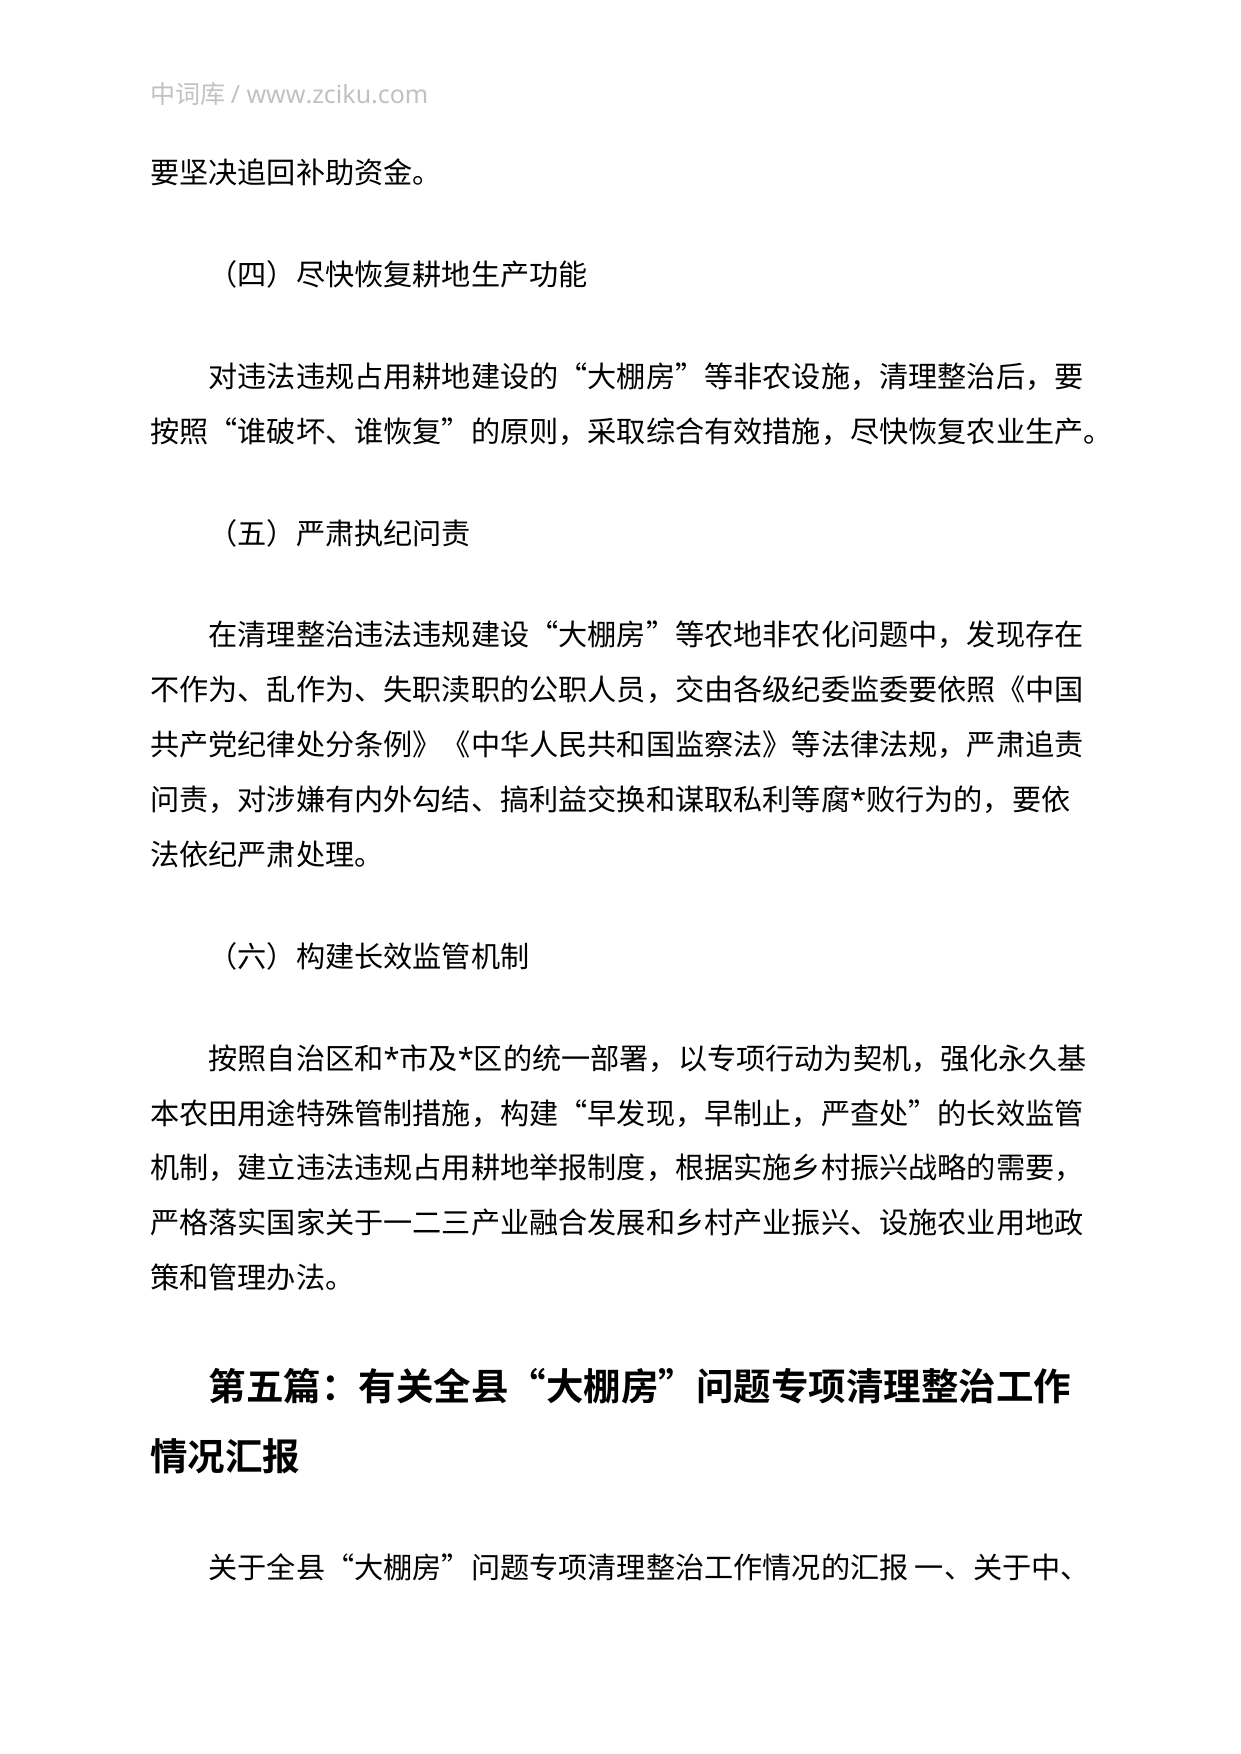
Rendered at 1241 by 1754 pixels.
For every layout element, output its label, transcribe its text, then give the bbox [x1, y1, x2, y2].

text （六）构建长效监管机制 [150, 933, 1090, 976]
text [150, 1544, 1090, 1587]
text （四）尽快恢复耕地生产功能 [150, 252, 1090, 294]
text 按照自治区和*市及*区的统一部署，以专项行动为契机，强化永久基本农田用途特殊管制措施，构建“早发现，早制止，严查处”的长效监管机制，建立违法违规占用耕地举报制度，根据实施乡村振兴战略的需要，严格落实国家关于一二三产业融合发展和乡村产业振兴、设施农业用地政策和管理办法。 [150, 1035, 1090, 1297]
text （五）严肃执纪问责 [150, 510, 1090, 552]
text 第五篇：有关全县“大棚房”问题专项清理整治工作情况汇报 [150, 1357, 1090, 1481]
text 在清理整治违法违规建设“大棚房”等农地非农化问题中，发现存在不作为、乱作为、失职渎职的公职人员，交由各级纪委监委要依照《中国共产党纪律处分条例》《中华人民共和国监察法》等法律法规，严肃追责问责，对涉嫌有内外勾结、搞利益交换和谋取私利等腐*败行为的，要依法依纪严肃处理。 [150, 612, 1090, 874]
text 对违法违规占用耕地建设的“大棚房”等非农设施，清理整治后，要按照“谁破坏、谁恢复”的原则，采取综合有效措施，尽快恢复农业生产。 [150, 353, 1090, 451]
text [150, 150, 1090, 192]
